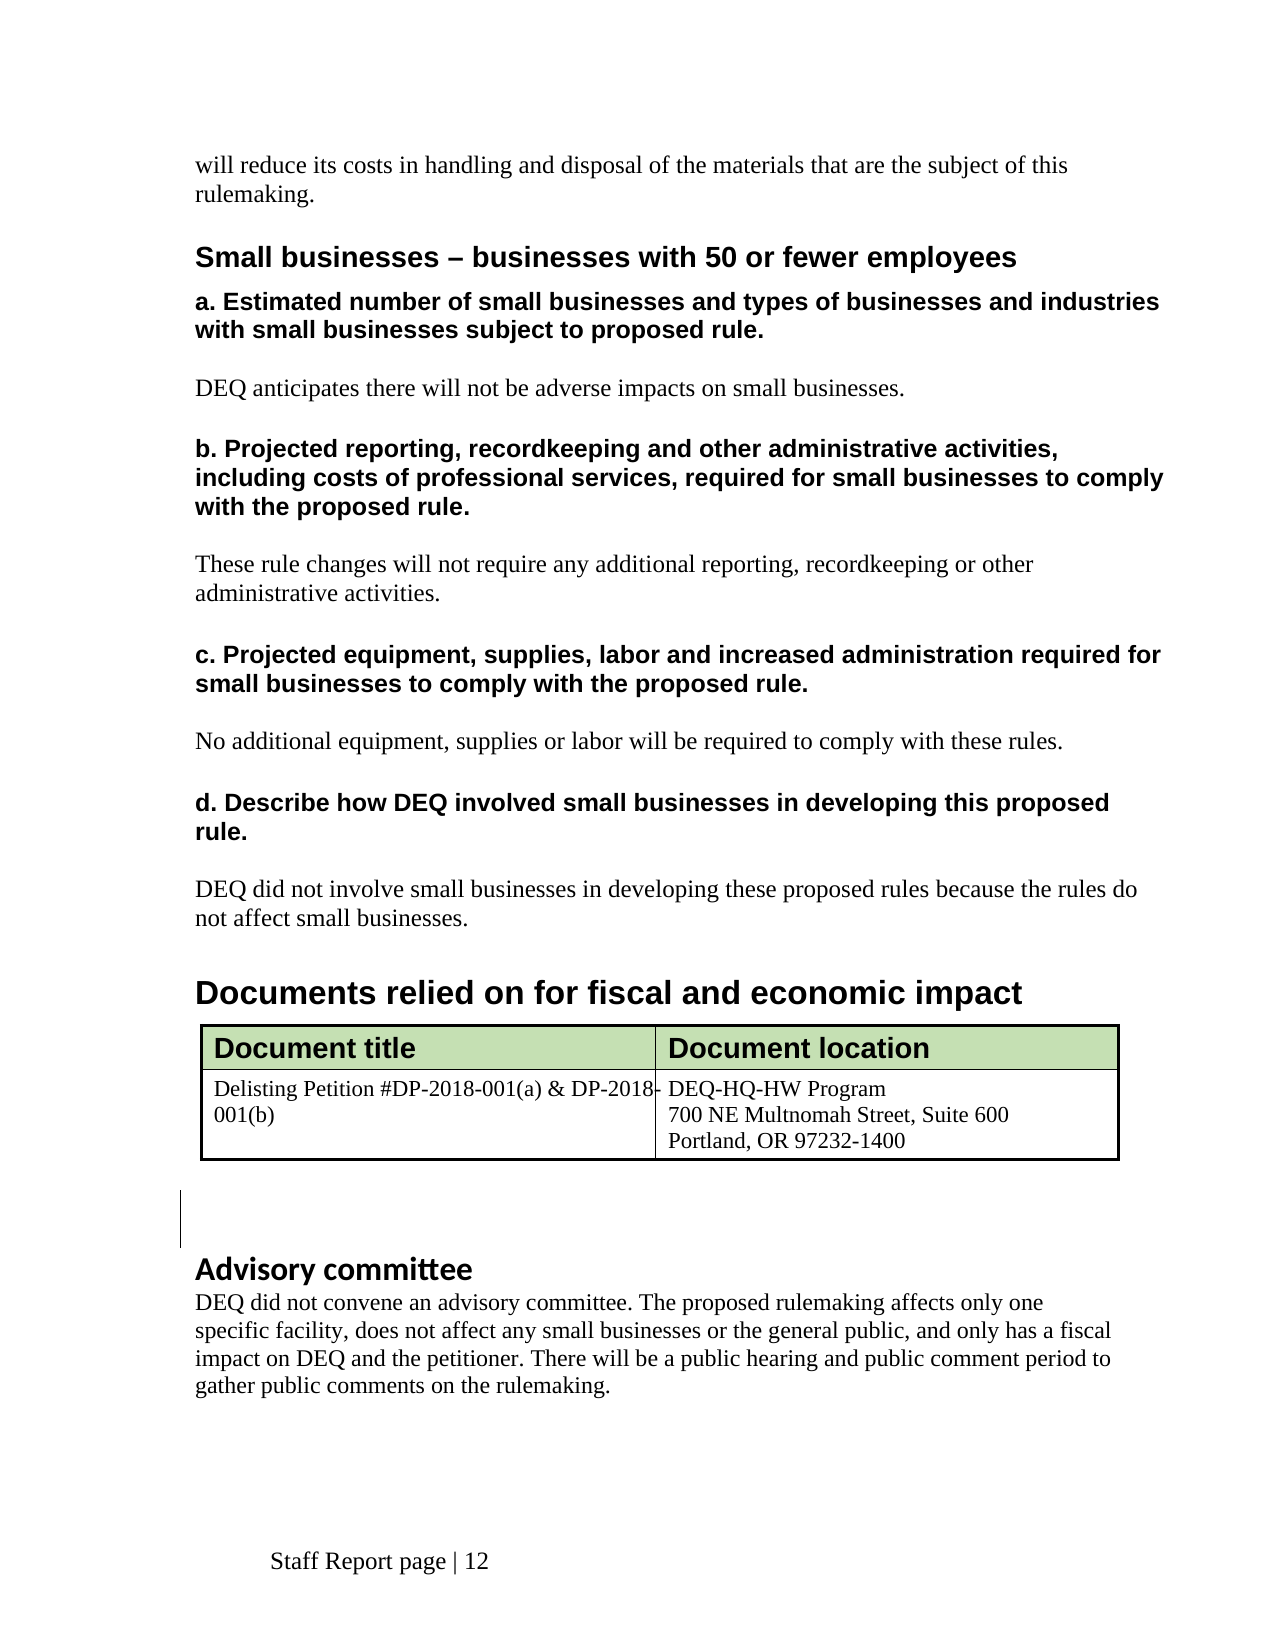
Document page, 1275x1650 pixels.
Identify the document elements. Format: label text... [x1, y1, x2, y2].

table_header Document title [203, 1027, 655, 1069]
text DEQ did not involve small businesses in developing these proposed rules because the rules do not affect small businesses. [195, 874, 1170, 931]
text DEQ did not convene an advisory committee. The proposed rulemaking affects only one specific facility, does not affect any small businesses or the general public, and only has a fiscal impact on DEQ and the petitioner. There will be a public hearing and public comment period to gather public comments on the rulemaking. [195, 1288, 1123, 1399]
subtitle b. Projected reporting, recordkeeping and other administrative activities, including costs of professional services, required for small businesses to comply with the proposed rule. [195, 434, 1170, 521]
text No additional equipment, supplies or labor will be required to comply with these rules. [195, 726, 1170, 755]
subtitle d. Describe how DEQ involved small businesses in developing this proposed rule. [195, 788, 1170, 845]
subtitle c. Projected equipment, supplies, labor and increased administration required for small businesses to comply with the proposed rule. [195, 640, 1170, 697]
text Advisory committee [195, 1248, 1123, 1288]
text These rule changes will not require any additional reporting, recordkeeping or other administrative activities. [195, 549, 1170, 607]
subtitle a. Estimated number of small businesses and types of businesses and industries with small businesses subject to proposed rule. [195, 286, 1170, 344]
table_header Document location [656, 1027, 1117, 1069]
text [195, 150, 1170, 207]
text DEQ anticipates there will not be adverse impacts on small businesses. [195, 373, 1170, 401]
table_cell Delisting Petition #DP-2018-001(a) & DP-2018-001(b) [203, 1070, 655, 1158]
table_cell DEQ-HQ-HW Program 700 NE Multnomah Street, Suite 600 Portland, OR 97232-1400 [656, 1070, 1117, 1158]
subtitle Documents relied on for fiscal and economic impact [195, 973, 1170, 1011]
subtitle Small businesses – businesses with 50 or fewer employees [195, 240, 1170, 274]
